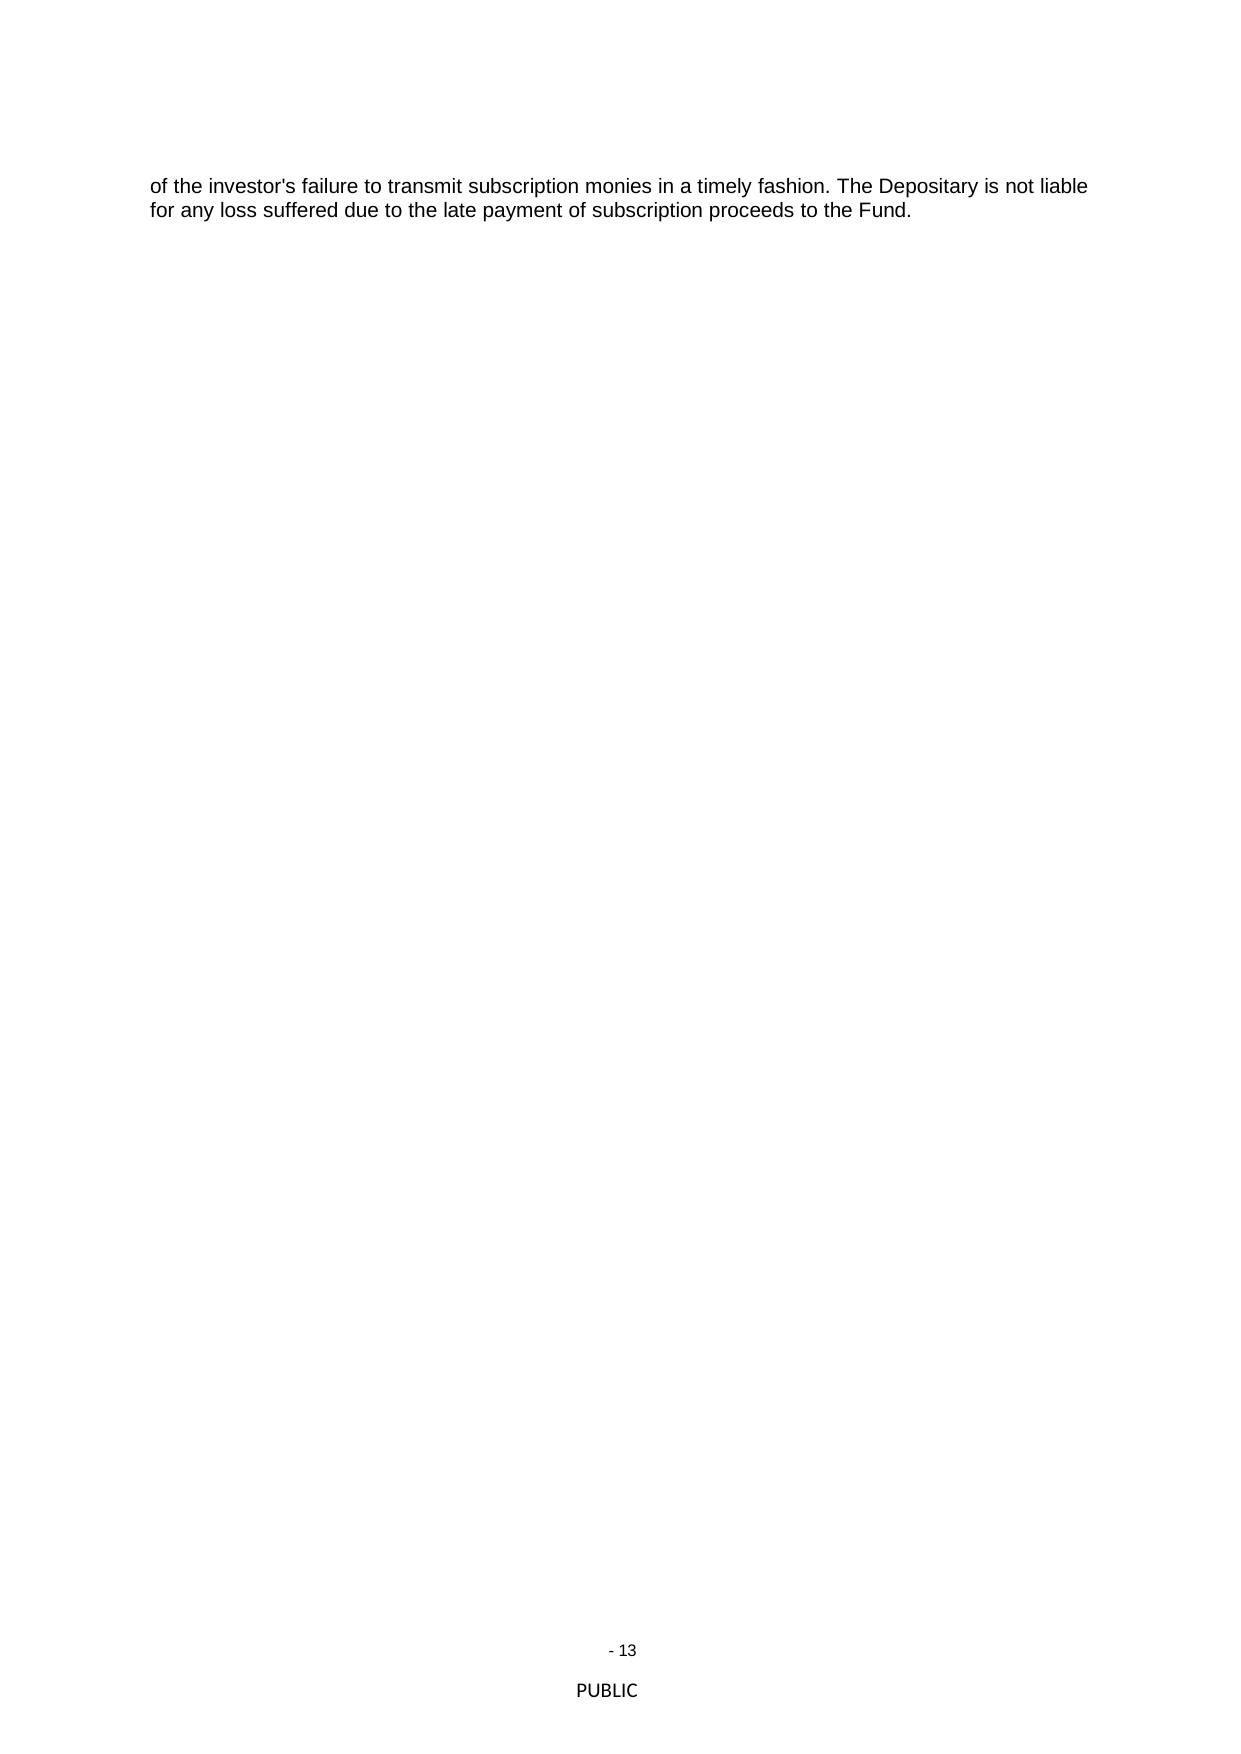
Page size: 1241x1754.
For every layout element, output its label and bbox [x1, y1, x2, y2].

text [150, 174, 1090, 222]
